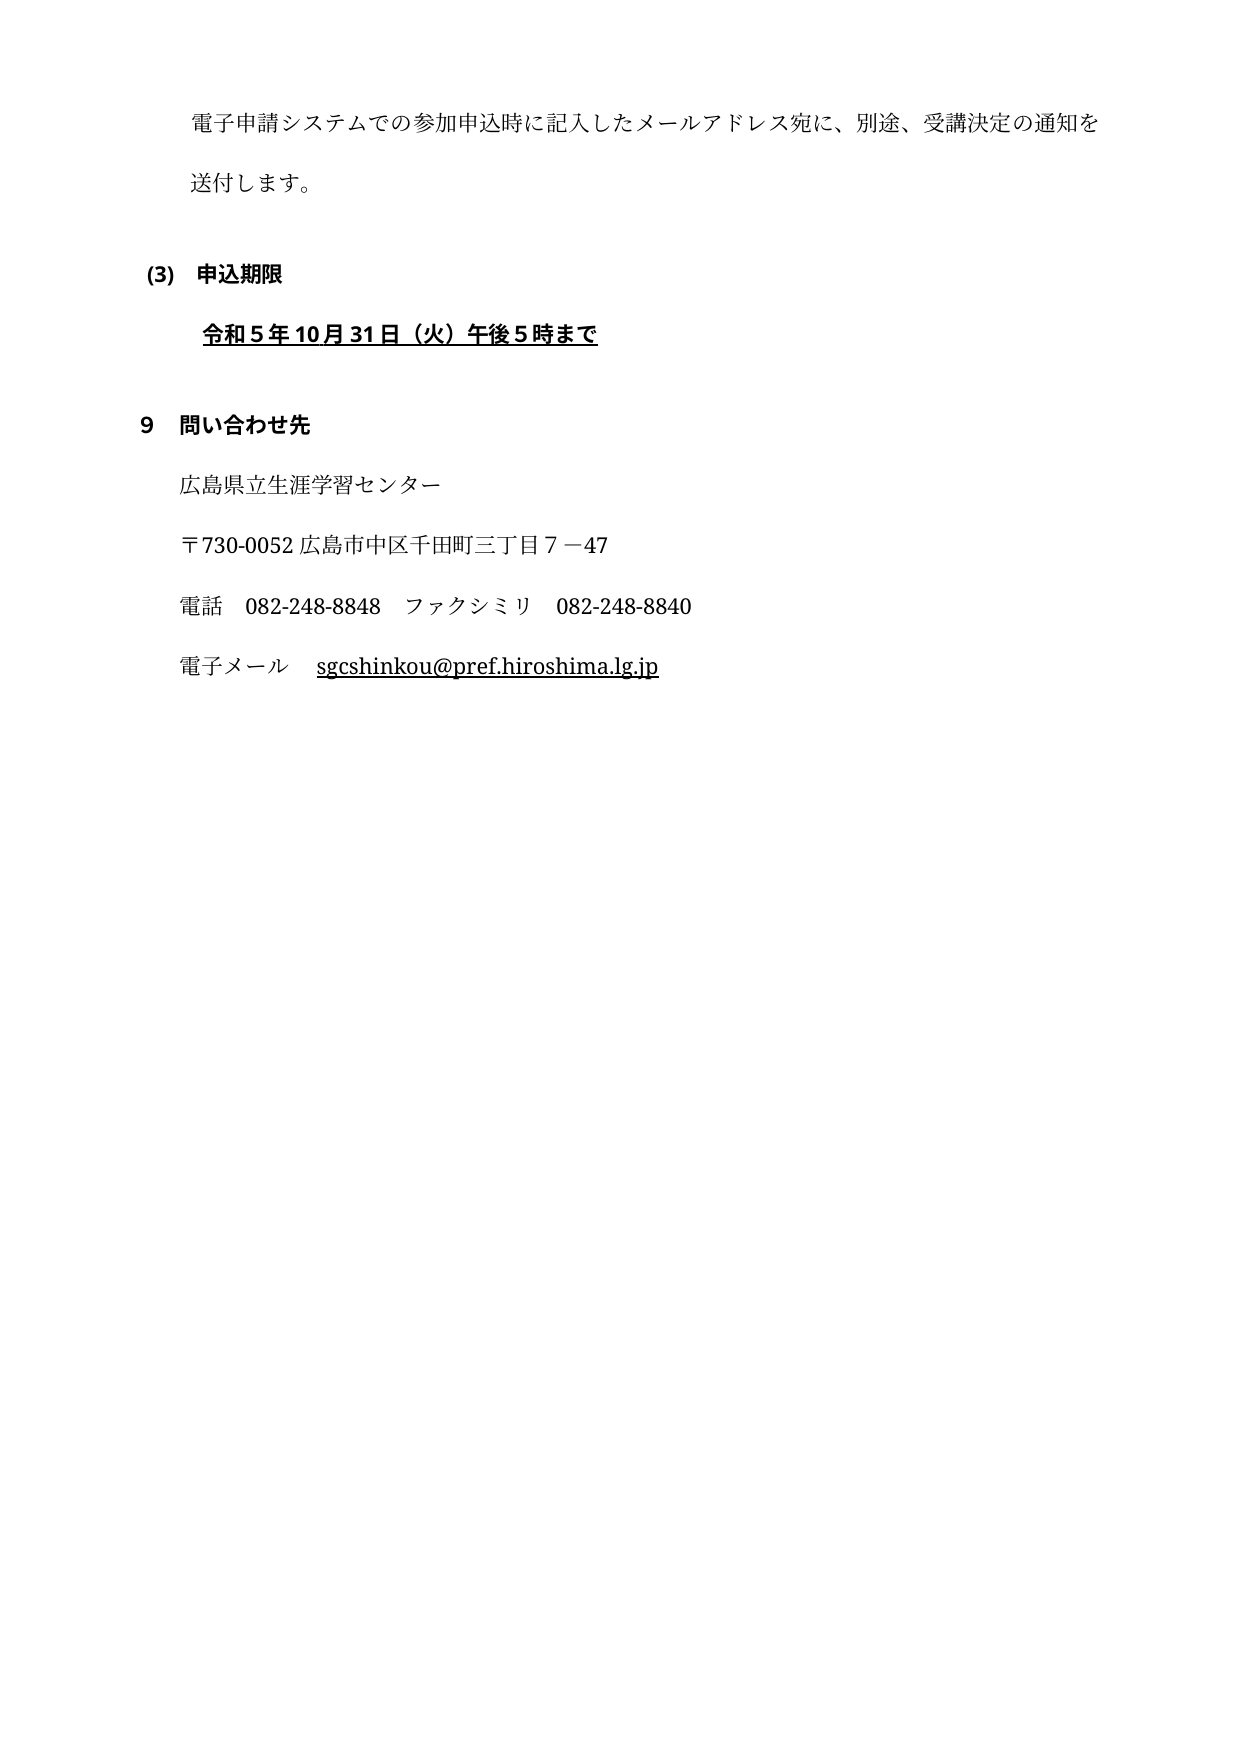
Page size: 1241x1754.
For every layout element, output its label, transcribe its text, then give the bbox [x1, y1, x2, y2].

text 〒730-0052 広島市中区千田町三丁目７－47 [136, 514, 1104, 574]
text 電子申請システムでの参加申込時に記入したメールアドレス宛に、別途、受講決定の通知を送付します。 [136, 91, 1104, 212]
text 電話 082-248-8848 ファクシミリ 082-248-8840 [136, 574, 1104, 635]
text 令和５年10月31日（火）午後５時まで [136, 303, 1104, 363]
text ９ 問い合わせ先 [136, 393, 1104, 454]
text 広島県立生涯学習センター [136, 454, 1104, 514]
text 電子メール sgcshinkou@pref.hiroshima.lg.jp [136, 635, 1104, 695]
text (3) 申込期限 [136, 242, 1104, 303]
